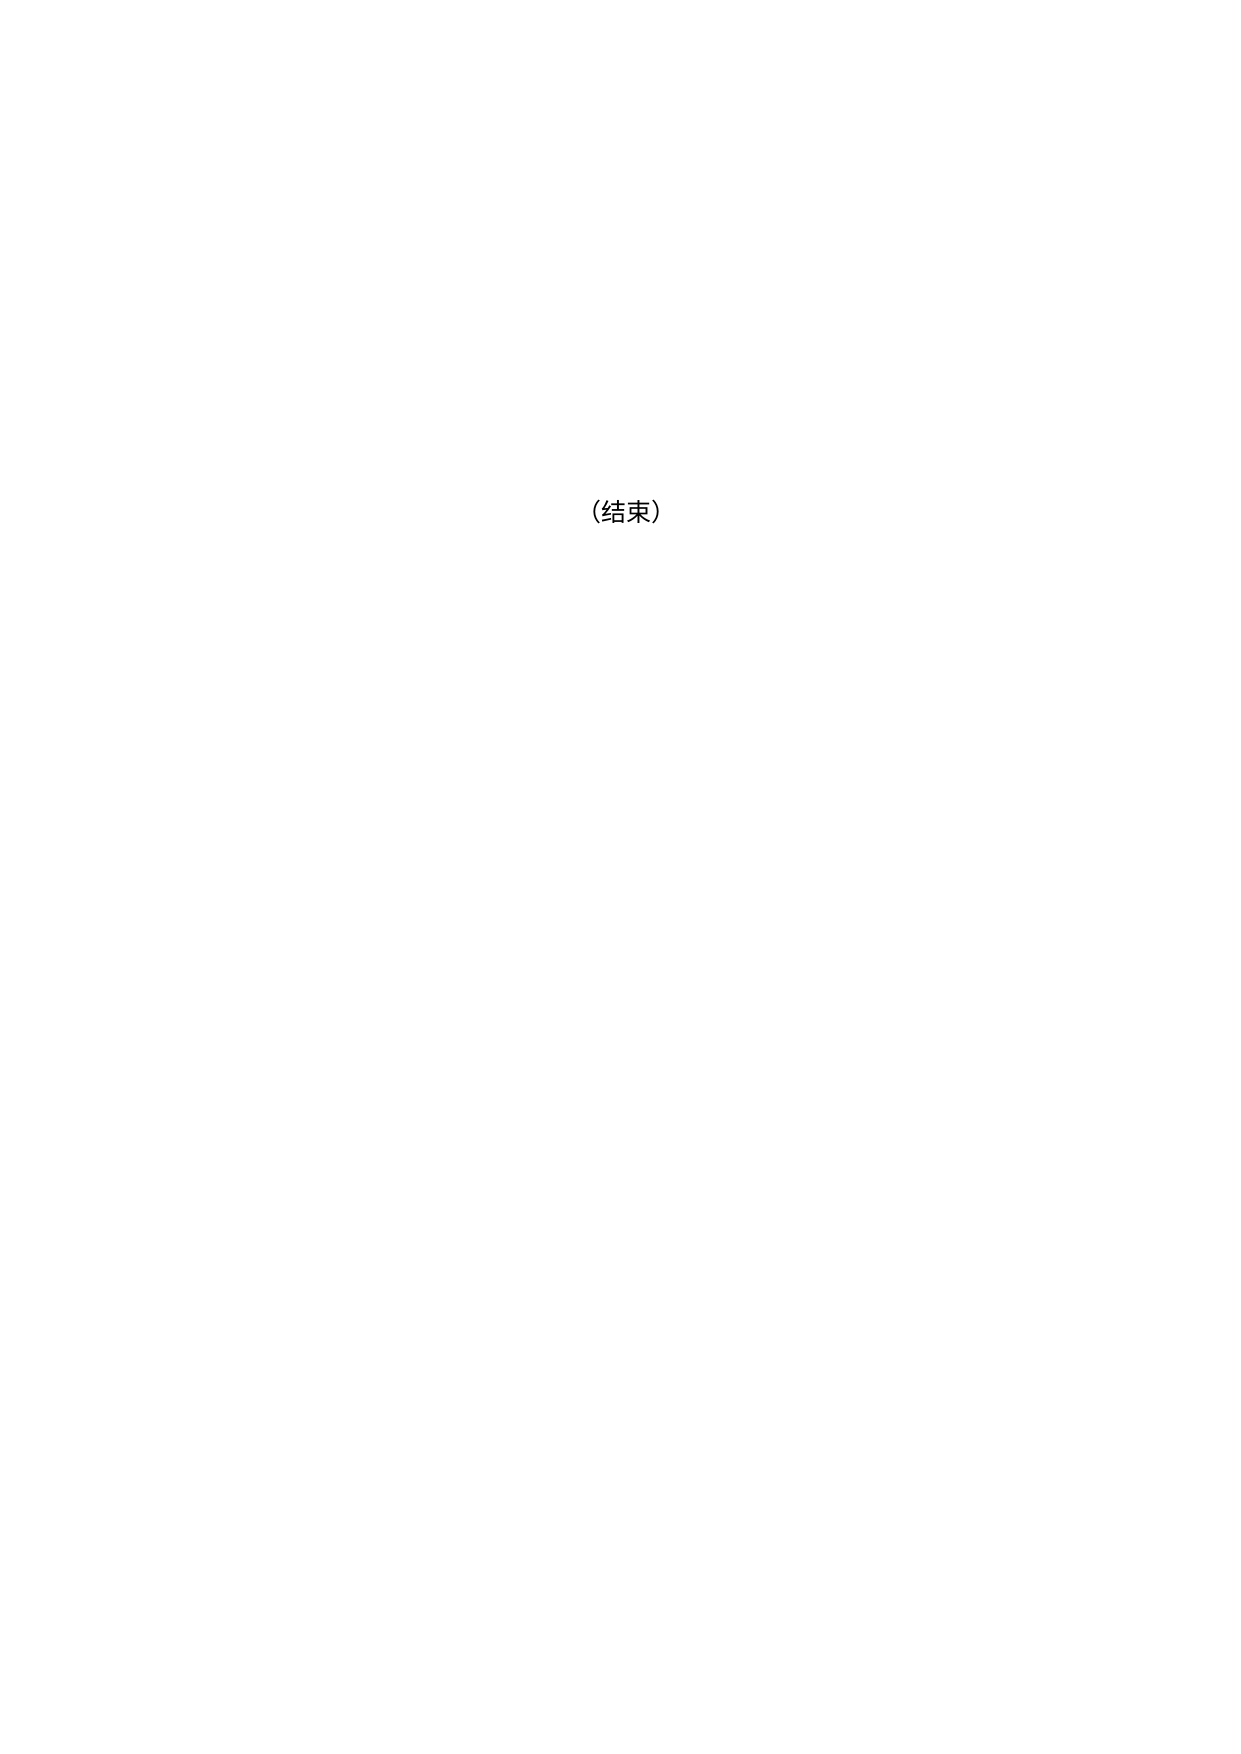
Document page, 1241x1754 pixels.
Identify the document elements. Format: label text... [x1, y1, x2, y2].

text （结束） [136, 493, 1116, 529]
